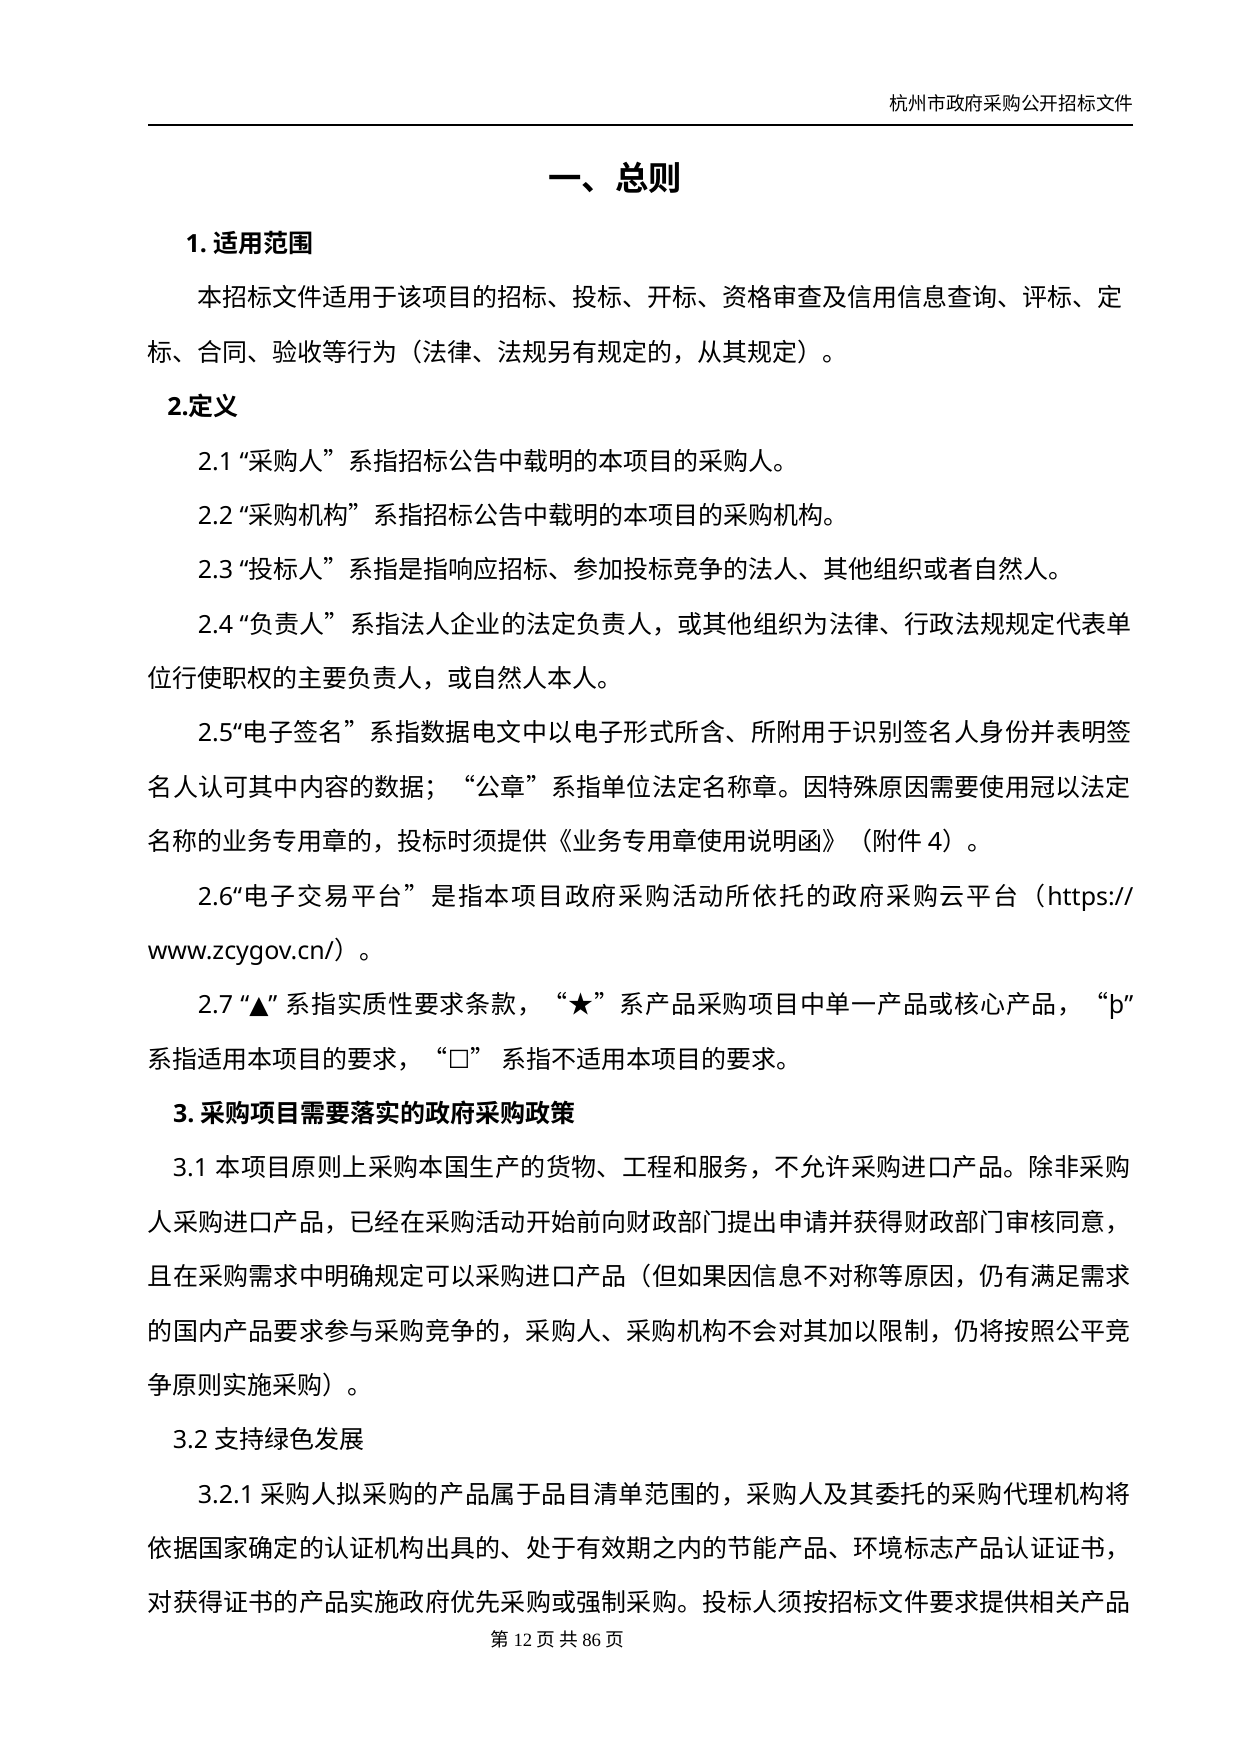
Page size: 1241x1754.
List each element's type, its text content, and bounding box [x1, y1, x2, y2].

text 2.3 “投标人”系指是指响应招标、参加投标竞争的法人、其他组织或者自然人。 [148, 550, 1133, 586]
text 2.5“电子签名”系指数据电文中以电子形式所含、所附用于识别签名人身份并表明签名人认可其中内容的数据；“公章”系指单位法定名称章。因特殊原因需要使用冠以法定名称的业务专用章的，投标时须提供《业务专用章使用说明函》（附件4）。 [148, 713, 1133, 858]
text 2.4 “负责人”系指法人企业的法定负责人，或其他组织为法律、行政法规规定代表单位行使职权的主要负责人，或自然人本人。 [148, 604, 1133, 695]
text 1. 适用范围 [148, 223, 1133, 260]
text 2.2 “采购机构”系指招标公告中载明的本项目的采购机构。 [148, 495, 1133, 532]
text 2.定义 [148, 387, 1133, 423]
text 一、总则 [148, 151, 1133, 199]
text 3.2 支持绿色发展 [148, 1420, 1133, 1456]
text 3. 采购项目需要落实的政府采购政策 [148, 1093, 1133, 1130]
text 2.6“电子交易平台”是指本项目政府采购活动所依托的政府采购云平台（https://www.zcygov.cn/）。 [148, 876, 1133, 967]
text 2.1 “采购人”系指招标公告中载明的本项目的采购人。 [148, 441, 1133, 477]
text 本招标文件适用于该项目的招标、投标、开标、资格审查及信用信息查询、评标、定标、合同、验收等行为（法律、法规另有规定的，从其规定）。 [148, 278, 1133, 368]
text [148, 1474, 1133, 1619]
text 2.7 “▲” 系指实质性要求条款，“★”系产品采购项目中单一产品或核心产品，“” 系指适用本项目的要求，“” 系指不适用本项目的要求。 [148, 985, 1133, 1075]
text 3.1 本项目原则上采购本国生产的货物、工程和服务，不允许采购进口产品。除非采购人采购进口产品，已经在采购活动开始前向财政部门提出申请并获得财政部门审核同意，且在采购需求中明确规定可以采购进口产品（但如果因信息不对称等原因，仍有满足需求的国内产品要求参与采购竞争的，采购人、采购机构不会对其加以限制，仍将按照公平竞争原则实施采购）。 [148, 1148, 1133, 1402]
